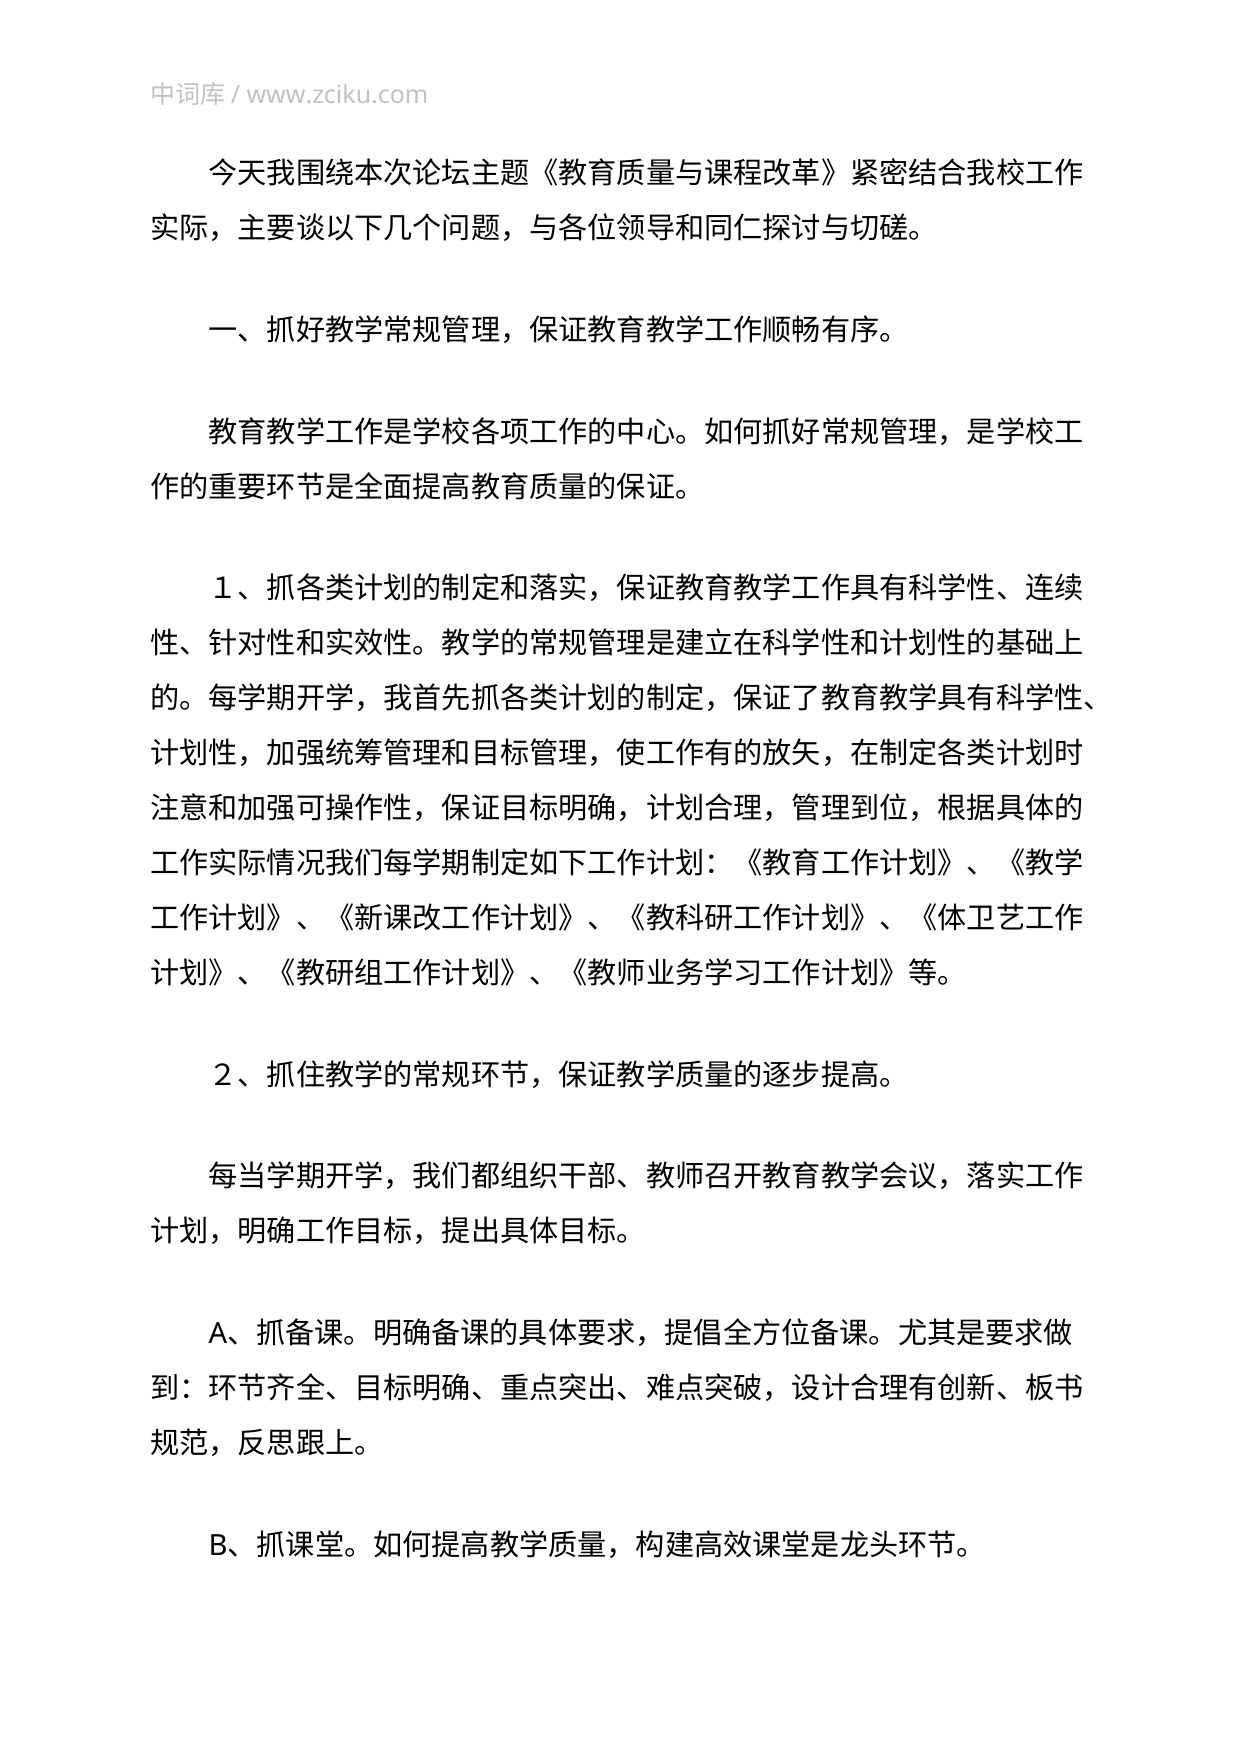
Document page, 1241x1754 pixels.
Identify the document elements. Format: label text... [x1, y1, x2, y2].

text 今天我围绕本次论坛主题《教育质量与课程改革》紧密结合我校工作实际，主要谈以下几个问题，与各位领导和同仁探讨与切磋。 [150, 150, 1090, 247]
text A、抓备课。明确备课的具体要求，提倡全方位备课。尤其是要求做到：环节齐全、目标明确、重点突出、难点突破，设计合理有创新、板书规范，反思跟上。 [150, 1309, 1090, 1462]
text ２、抓住教学的常规环节，保证教学质量的逐步提高。 [150, 1051, 1090, 1093]
text 一、抓好教学常规管理，保证教育教学工作顺畅有序。 [150, 307, 1090, 349]
text B、抓课堂。如何提高教学质量，构建高效课堂是龙头环节。 [150, 1521, 1090, 1564]
text 每当学期开学，我们都组织干部、教师召开教育教学会议，落实工作计划，明确工作目标，提出具体目标。 [150, 1153, 1090, 1250]
text 教育教学工作是学校各项工作的中心。如何抓好常规管理，是学校工作的重要环节是全面提高教育质量的保证。 [150, 408, 1090, 506]
text １、抓各类计划的制定和落实，保证教育教学工作具有科学性、连续性、针对性和实效性。教学的常规管理是建立在科学性和计划性的基础上的。每学期开学，我首先抓各类计划的制定，保证了教育教学具有科学性、计划性，加强统筹管理和目标管理，使工作有的放矢，在制定各类计划时注意和加强可操作性，保证目标明确，计划合理，管理到位，根据具体的工作实际情况我们每学期制定如下工作计划：《教育工作计划》、《教学工作计划》、《新课改工作计划》、《教科研工作计划》、《体卫艺工作计划》、《教研组工作计划》、《教师业务学习工作计划》等。 [150, 565, 1090, 992]
